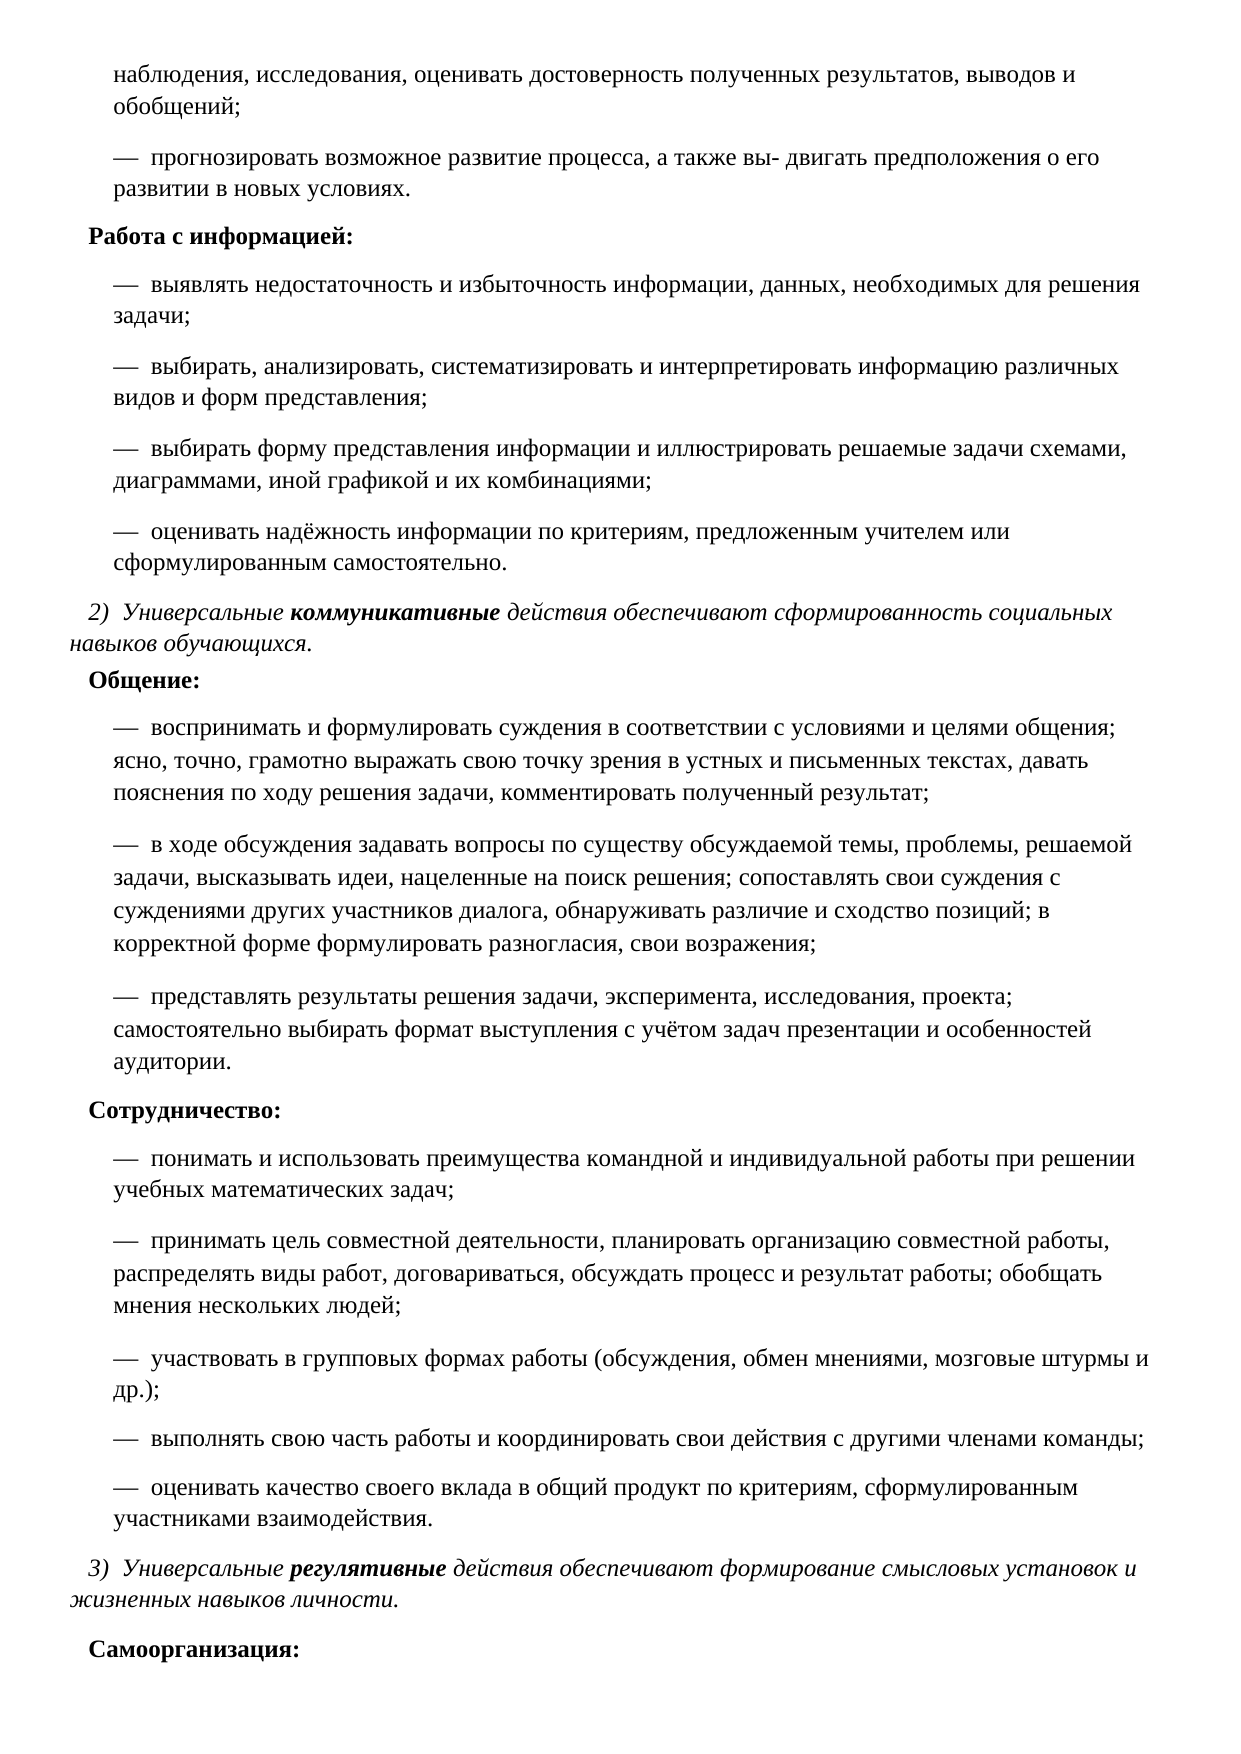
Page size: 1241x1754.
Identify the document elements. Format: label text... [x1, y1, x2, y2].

text Самоорганизация: [88, 1635, 1152, 1663]
text Общение: [88, 667, 1152, 694]
text 3) Универсальные регулятивные действия обеспечивают формирование смысловых установок и жизненных навыков личности. [69, 1553, 1152, 1613]
text — оценивать надёжность информации по критериям, предложенным учителем или сформулированным самостоятельно. [113, 516, 1017, 576]
text — выбирать форму представления информации и иллюстрировать решаемые задачи схемами, диаграммами, иной графикой и их комбинациями; [113, 433, 1137, 493]
text — выбирать, анализировать, систематизировать и интерпретировать информацию различных видов и форм представления; [113, 351, 1122, 411]
text — прогнозировать возможное развитие процесса, а также вы- двигать предположения о его развитии в новых условиях. [113, 142, 1107, 202]
text — выполнять свою часть работы и координировать свои действия с другими членами команды; [113, 1425, 1152, 1452]
text — воспринимать и формулировать суждения в соответствии с условиями и целями общения; ясно, точно, грамотно выражать свою точку зрения в устных и письменных текстах, давать пояснения по ходу решения задачи, комментировать полученный результат; [113, 712, 1122, 806]
text наблюдения, исследования, оценивать достоверность полученных результатов, выводов и обобщений; [113, 59, 1077, 119]
text Работа с информацией: [88, 223, 1152, 250]
text 2) Универсальные коммуникативные действия обеспечивают сформированность социальных навыков обучающихся. [69, 597, 1122, 657]
text — выявлять недостаточность и избыточность информации, данных, необходимых для решения задачи; [113, 269, 1152, 329]
text — оценивать качество своего вклада в общий продукт по критериям, сформулированным участниками взаимодействия. [113, 1472, 1092, 1532]
text Сотрудничество: [88, 1097, 1152, 1124]
text — в ходе обсуждения задавать вопросы по существу обсуждаемой темы, проблемы, решаемой задачи, высказывать идеи, нацеленные на поиск решения; сопоставлять свои суждения с суждениями других участников диалога, обнаруживать различие и сходство позиций; в корректной форме формулировать разногласия, свои возражения; [113, 829, 1137, 957]
text — принимать цель совместной деятельности, планировать организацию совместной работы, распределять виды работ, договариваться, обсуждать процесс и результат работы; обобщать мнения нескольких людей; [113, 1226, 1122, 1319]
text — участвовать в групповых формах работы (обсуждения, обмен мнениями, мозговые штурмы и др.); [113, 1343, 1152, 1403]
text — понимать и использовать преимущества командной и индивидуальной работы при решении учебных математических задач; [113, 1143, 1137, 1203]
text — представлять результаты решения задачи, эксперимента, исследования, проекта; самостоятельно выбирать формат выступления с учётом задач презентации и особенностей аудитории. [113, 981, 1107, 1075]
